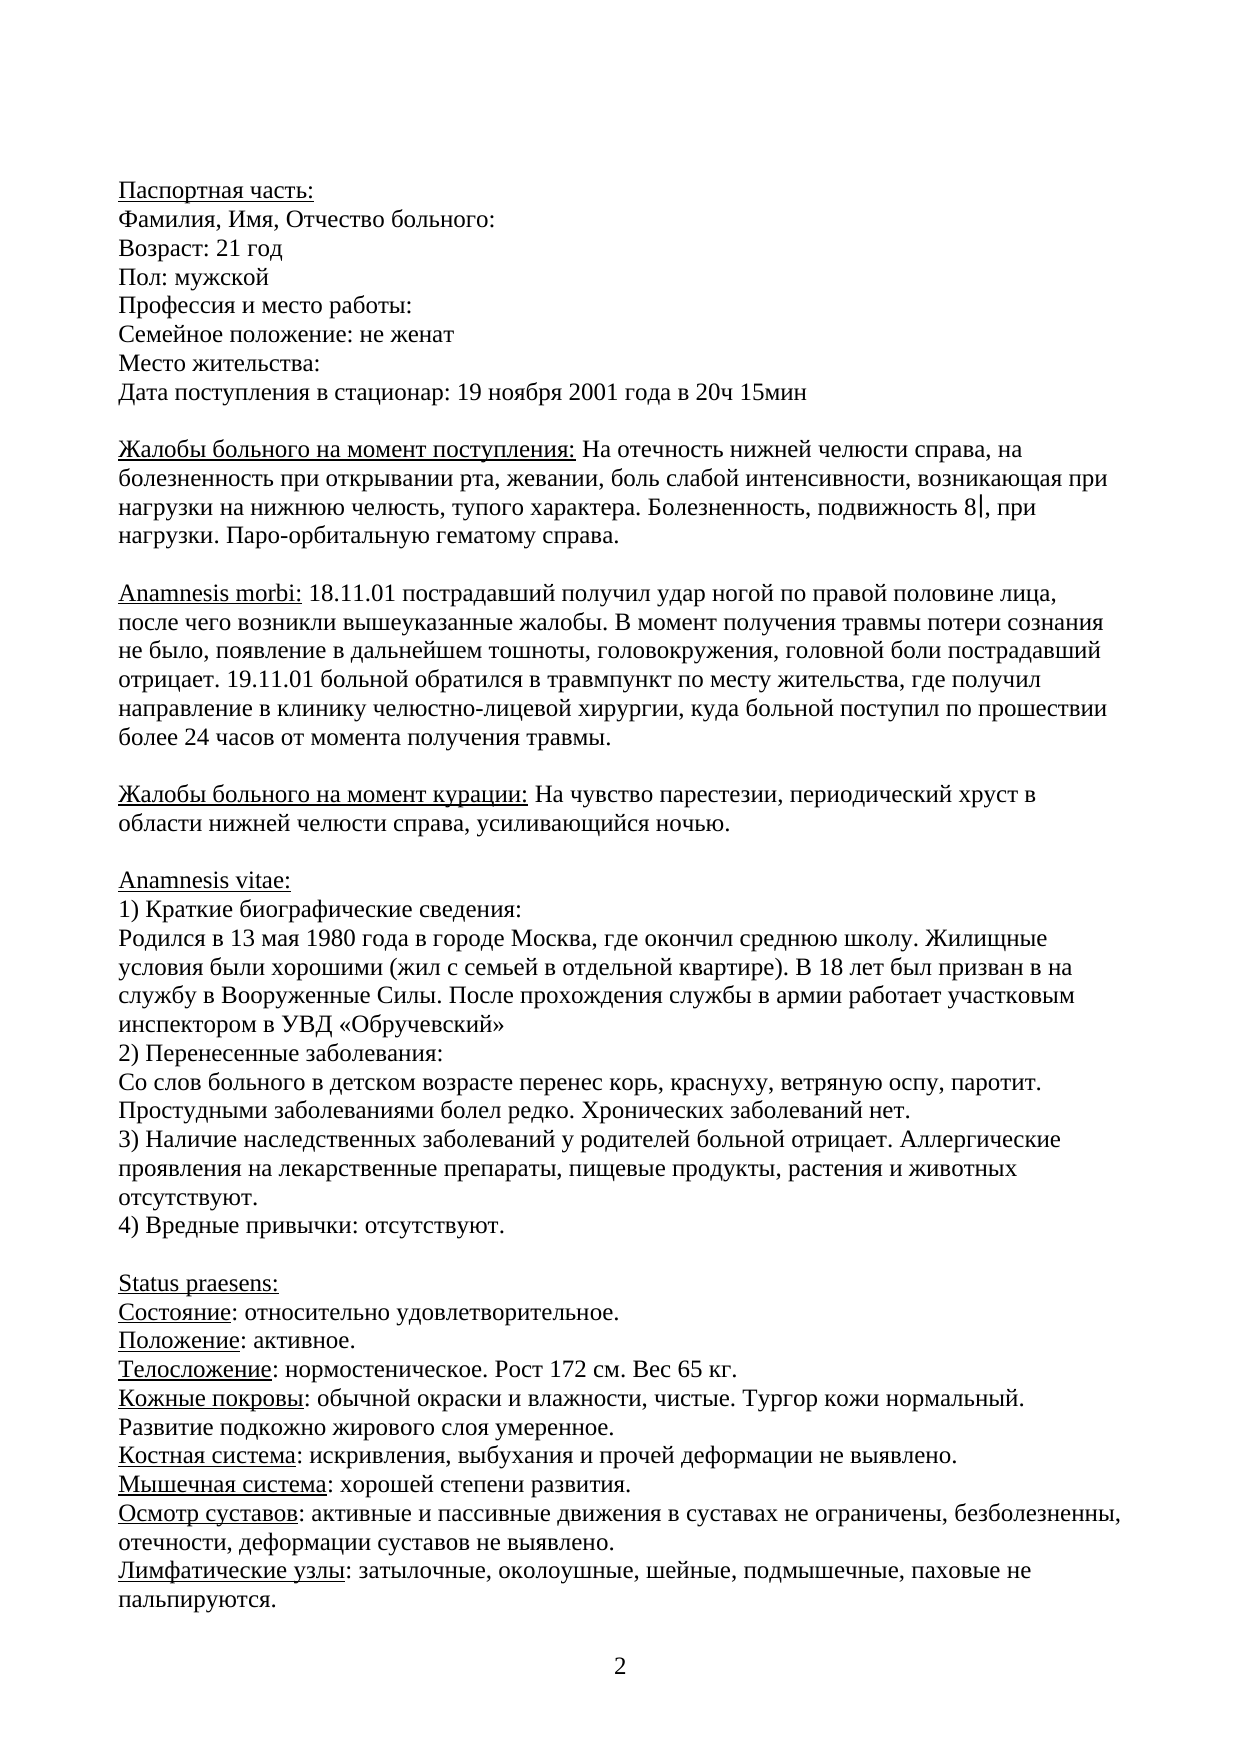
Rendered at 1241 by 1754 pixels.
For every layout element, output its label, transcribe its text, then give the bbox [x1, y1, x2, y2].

text Телосложение: нормостеническое. Рост 172 см. Вес 65 кг. [118, 1354, 1122, 1383]
text Паспортная часть: [118, 176, 1122, 204]
text Со слов больного в детском возрасте перенес корь, краснуху, ветряную оспу, паротит. Простудными заболеваниями болел редко. Хронических заболеваний нет. [118, 1067, 1122, 1124]
text Жалобы больного на момент поступления: На отечность нижней челюсти справа, на болезненность при открывании рта, жевании, боль слабой интенсивности, возникающая при нагрузки на нижнюю челюсть, тупого характера. Болезненность, подвижность 8∣, при нагрузки. Паро-орбитальную гематому справа. [118, 434, 1122, 549]
text Жалобы больного на момент курации: На чувство парестезии, периодический хруст в области нижней челюсти справа, усиливающийся ночью. [118, 779, 1122, 837]
text 4) Вредные привычки: отсутствуют. [118, 1211, 1122, 1239]
text Anamnesis vitae: [118, 866, 1122, 894]
text 1) Краткие биографические сведения: [118, 894, 1122, 923]
text Кожные покровы: обычной окраски и влажности, чистые. Тургор кожи нормальный. Развитие подкожно жирового слоя умеренное. [118, 1383, 1122, 1441]
text Мышечная система: хорошей степени развития. [118, 1469, 1122, 1498]
text Место жительства: [118, 348, 1122, 377]
text Семейное положение: не женат [118, 319, 1122, 348]
text Осмотр суставов: активные и пассивные движения в суставах не ограничены, безболезненны, отечности, деформации суставов не выявлено. [118, 1498, 1122, 1556]
text Состояние: относительно удовлетворительное. [118, 1297, 1122, 1326]
text Возраст: 21 год [118, 233, 1122, 262]
text Фамилия, Имя, Отчество больного: [118, 204, 1122, 233]
text 2) Перенесенные заболевания: [118, 1038, 1122, 1067]
text 3) Наличие наследственных заболеваний у родителей больной отрицает. Аллергические проявления на лекарственные препараты, пищевые продукты, растения и животных отсутствуют. [118, 1124, 1122, 1211]
text Костная система: искривления, выбухания и прочей деформации не выявлено. [118, 1441, 1122, 1469]
text Родился в 13 мая 1980 года в городе Москва, где окончил среднюю школу. Жилищные условия были хорошими (жил с семьей в отдельной квартире). В 18 лет был призван в на службу в Вооруженные Силы. После прохождения службы в армии работает участковым инспектором в УВД «Обручевский» [118, 923, 1122, 1038]
text Лимфатические узлы: затылочные, околоушные, шейные, подмышечные, паховые не пальпируются. [118, 1556, 1122, 1613]
text Положение: активное. [118, 1326, 1122, 1354]
text Anamnesis morbi: 18.11.01 пострадавший получил удар ногой по правой половине лица, после чего возникли вышеуказанные жалобы. В момент получения травмы потери сознания не было, появление в дальнейшем тошноты, головокружения, головной боли пострадавший отрицает. 19.11.01 больной обратился в травмпункт по месту жительства, где получил направление в клинику челюстно-лицевой хирургии, куда больной поступил по прошествии более 24 часов от момента получения травмы. [118, 578, 1122, 751]
text Пол: мужской [118, 262, 1122, 291]
text Профессия и место работы: [118, 291, 1122, 319]
text Дата поступления в стационар: 19 ноября 2001 года в 20ч 15мин [118, 377, 1122, 406]
text Status praesens: [118, 1268, 1122, 1297]
